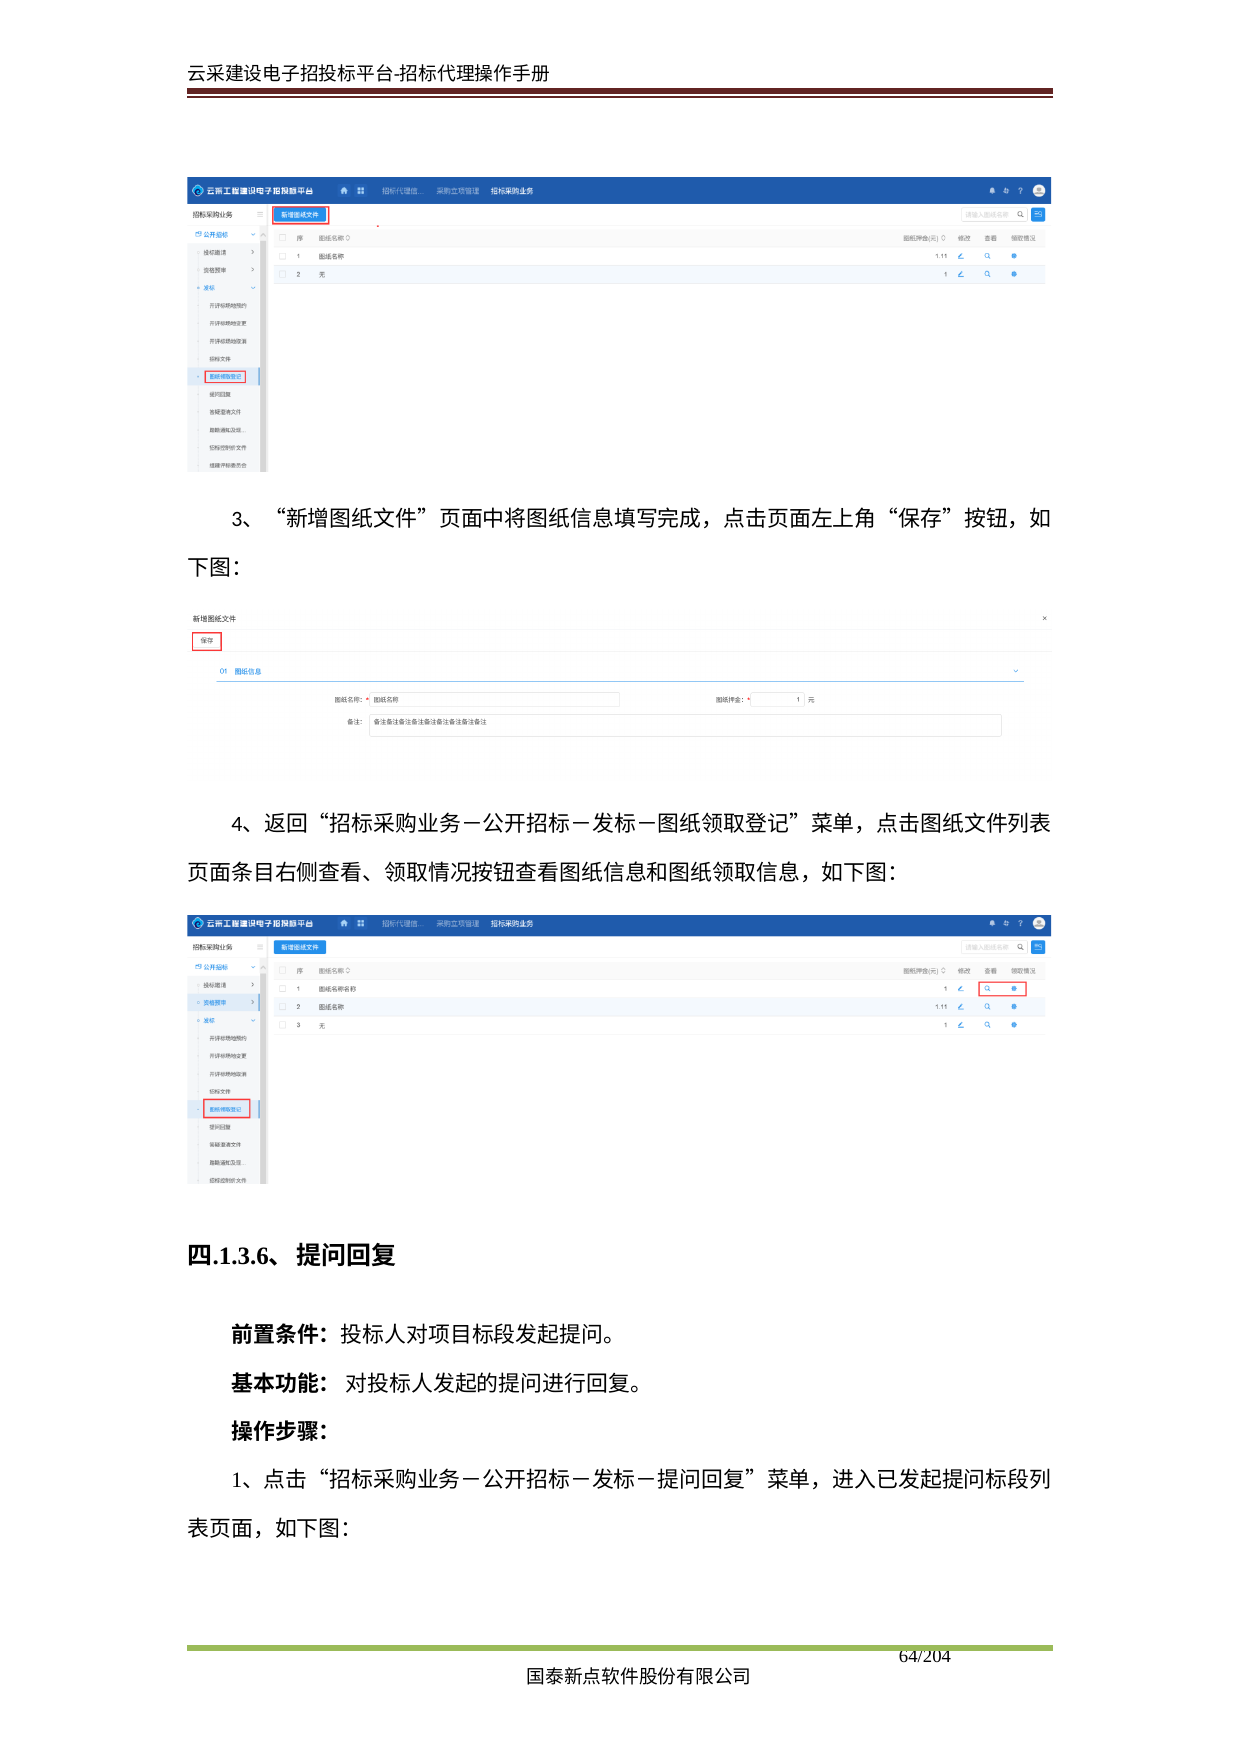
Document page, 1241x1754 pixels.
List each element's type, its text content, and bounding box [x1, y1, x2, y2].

list 4、返回“招标采购业务－公开招标－发标－图纸领取登记”菜单，点击图纸文件列表页面条目右侧查看、领取情况按钮查看图纸信息和图纸领取信息，如下图： [187, 806, 1053, 887]
picture [187, 609, 1052, 781]
text 操作步骤： [187, 1413, 1053, 1446]
picture [187, 177, 1052, 472]
list 1、点击“招标采购业务－公开招标－发标－提问回复”菜单，进入已发起提问标段列表页面，如下图： [187, 1462, 1053, 1543]
list 3、“新增图纸文件”页面中将图纸信息填写完成，点击页面左上角“保存”按钮，如下图： [187, 500, 1053, 582]
picture [187, 915, 1052, 1184]
text 前置条件：投标人对项目标段发起提问。 [187, 1317, 1053, 1349]
text 基本功能： 对投标人发起的提问进行回复。 [187, 1365, 1053, 1398]
subtitle 提问回复 [187, 1221, 1053, 1286]
